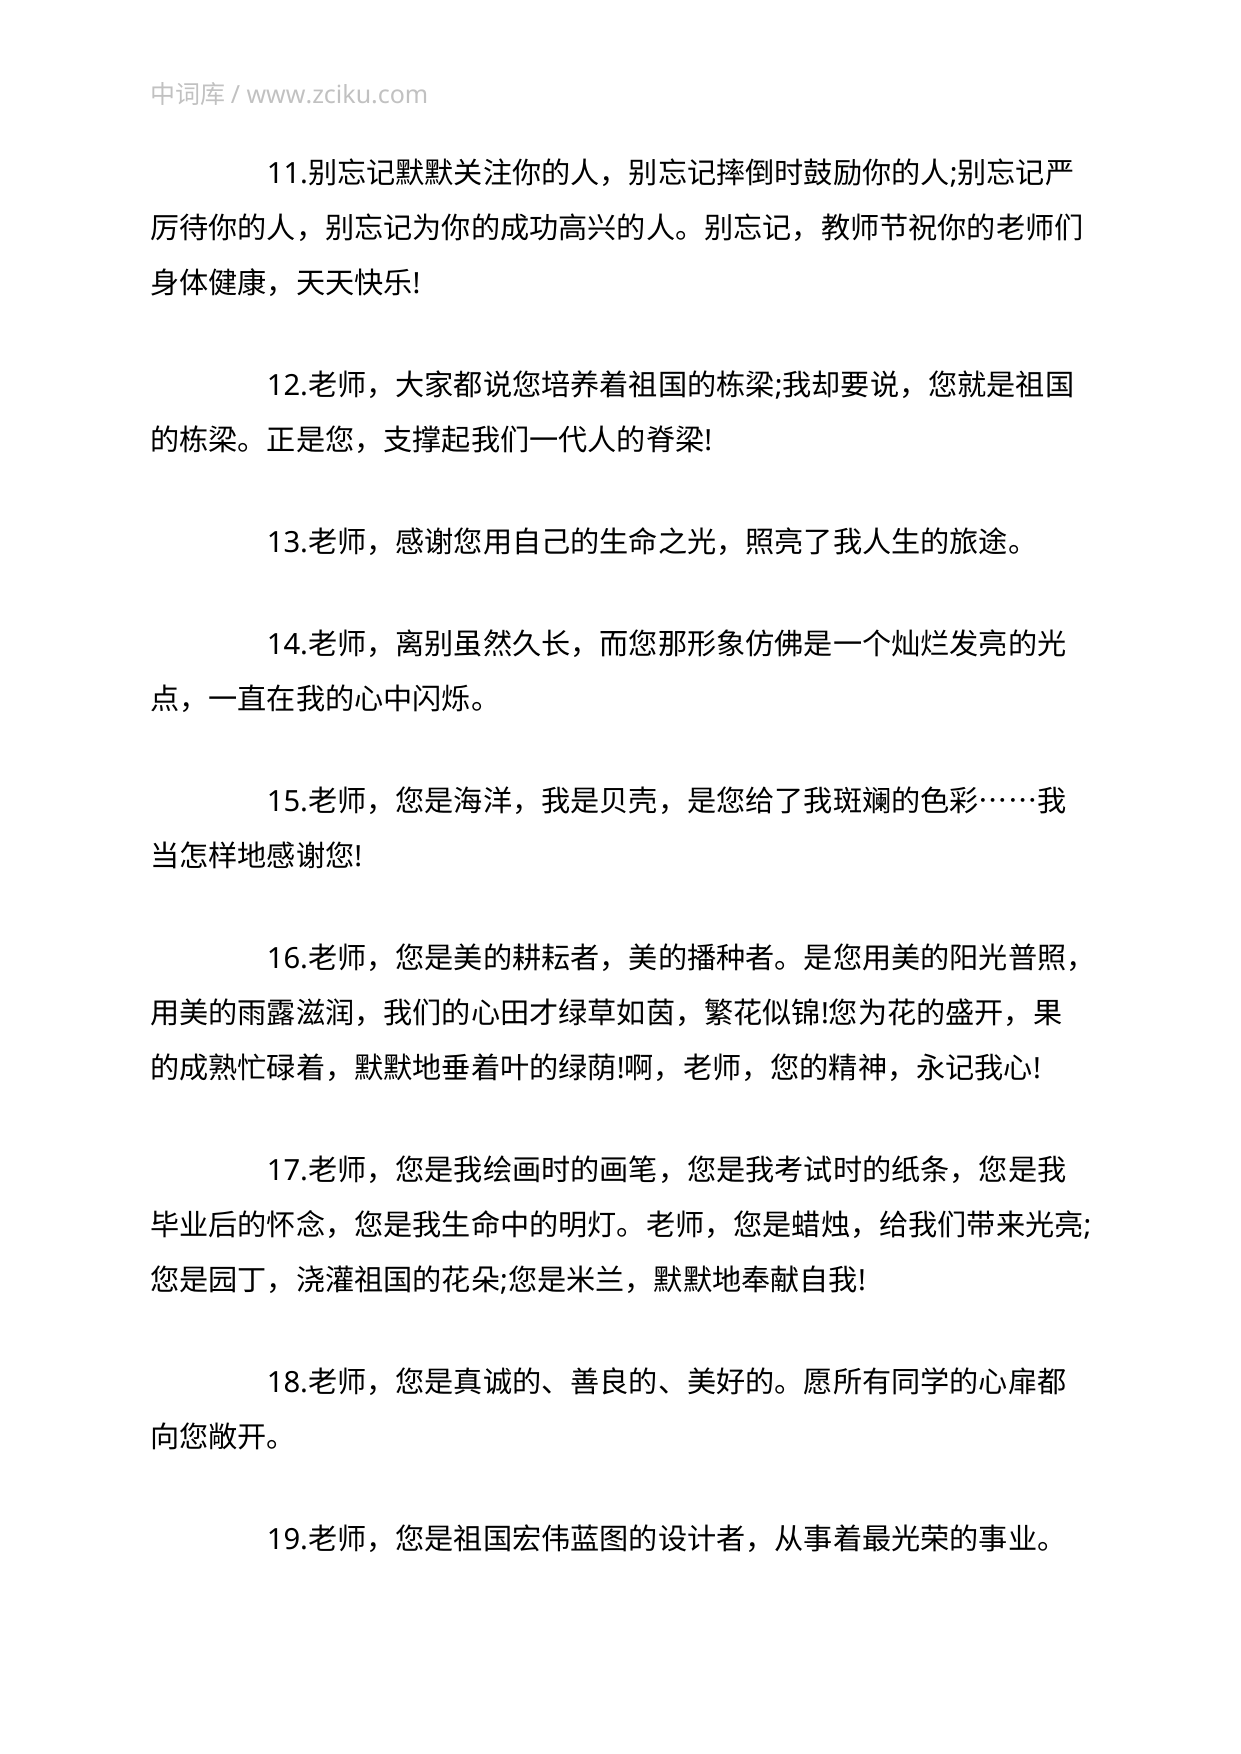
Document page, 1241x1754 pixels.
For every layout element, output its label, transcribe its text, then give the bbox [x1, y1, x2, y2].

text 16.老师，您是美的耕耘者，美的播种者。是您用美的阳光普照，用美的雨露滋润，我们的心田才绿草如茵，繁花似锦!您为花的盛开，果的成熟忙碌着，默默地垂着叶的绿荫!啊，老师，您的精神，永记我心! [150, 934, 1090, 1087]
text 13.老师，感谢您用自己的生命之光，照亮了我人生的旅途。 [150, 519, 1090, 561]
text 18.老师，您是真诚的、善良的、美好的。愿所有同学的心扉都向您敞开。 [150, 1358, 1090, 1456]
text 15.老师，您是海洋，我是贝壳，是您给了我斑斓的色彩……我当怎样地感谢您! [150, 778, 1090, 875]
text 17.老师，您是我绘画时的画笔，您是我考试时的纸条，您是我毕业后的怀念，您是我生命中的明灯。老师，您是蜡烛，给我们带来光亮;您是园丁，浇灌祖国的花朵;您是米兰，默默地奉献自我! [150, 1147, 1090, 1299]
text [150, 1515, 1090, 1558]
text 12.老师，大家都说您培养着祖国的栋梁;我却要说，您就是祖国的栋梁。正是您，支撑起我们一代人的脊梁! [150, 362, 1090, 459]
text 11.别忘记默默关注你的人，别忘记摔倒时鼓励你的人;别忘记严厉待你的人，别忘记为你的成功高兴的人。别忘记，教师节祝你的老师们身体健康，天天快乐! [150, 150, 1090, 302]
text 14.老师，离别虽然久长，而您那形象仿佛是一个灿烂发亮的光点，一直在我的心中闪烁。 [150, 621, 1090, 718]
